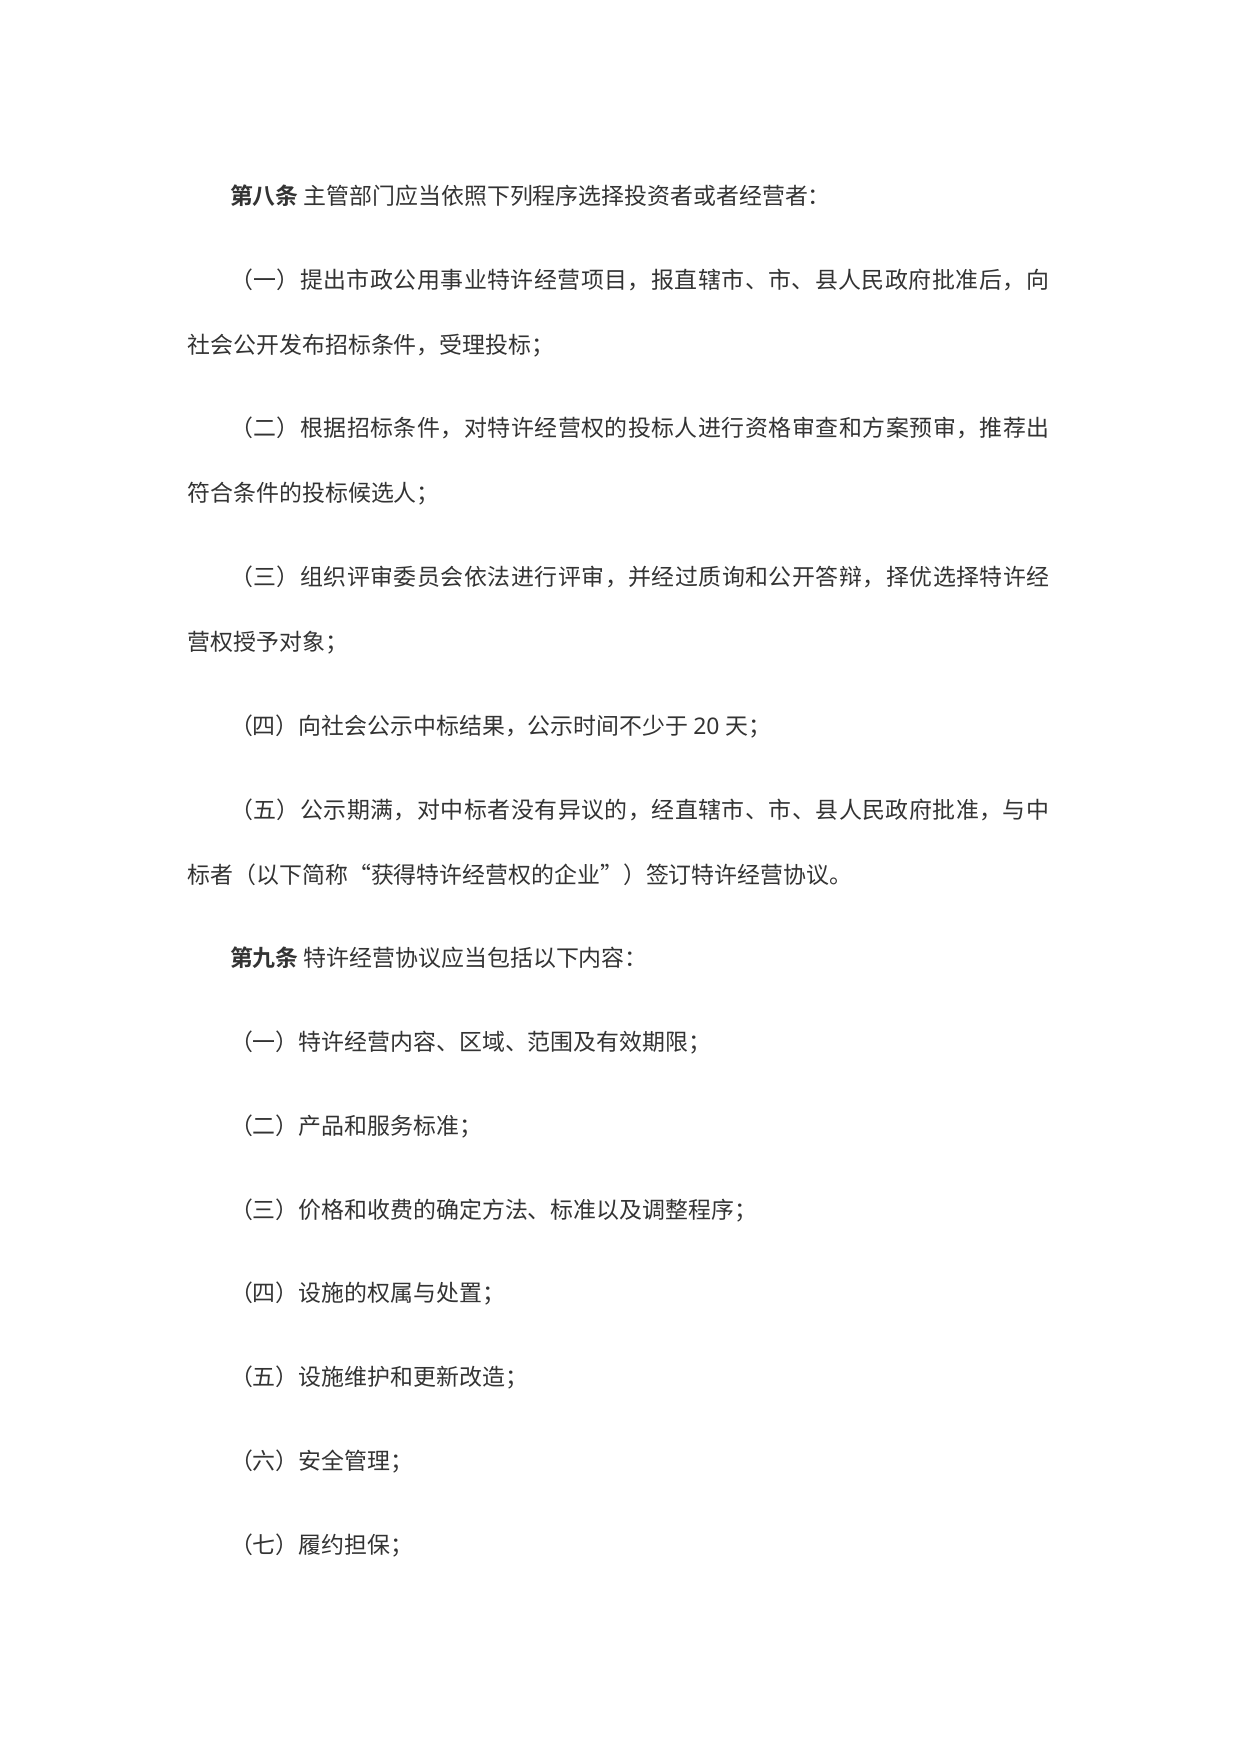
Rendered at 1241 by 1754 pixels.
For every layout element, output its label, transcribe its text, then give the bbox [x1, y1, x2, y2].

text （四）设施的权属与处置； [187, 1259, 1053, 1324]
text 第八条 主管部门应当依照下列程序选择投资者或者经营者： [187, 162, 1053, 227]
text （六）安全管理； [187, 1427, 1053, 1492]
text （五）公示期满，对中标者没有异议的，经直辖市、市、县人民政府批准，与中标者（以下简称“获得特许经营权的企业”）签订特许经营协议。 [187, 776, 1053, 906]
text （一）特许经营内容、区域、范围及有效期限； [187, 1008, 1053, 1073]
text （四）向社会公示中标结果，公示时间不少于 20 天； [187, 692, 1053, 757]
text （三）组织评审委员会依法进行评审，并经过质询和公开答辩，择优选择特许经营权授予对象； [187, 543, 1053, 673]
text （三）价格和收费的确定方法、标准以及调整程序； [187, 1176, 1053, 1241]
text （七）履约担保； [187, 1511, 1053, 1576]
text （一）提出市政公用事业特许经营项目，报直辖市、市、县人民政府批准后，向社会公开发布招标条件，受理投标； [187, 246, 1053, 376]
text （二）产品和服务标准； [187, 1092, 1053, 1157]
text 第九条 特许经营协议应当包括以下内容： [187, 924, 1053, 989]
text （二）根据招标条件，对特许经营权的投标人进行资格审查和方案预审，推荐出符合条件的投标候选人； [187, 394, 1053, 524]
text （五）设施维护和更新改造； [187, 1343, 1053, 1408]
